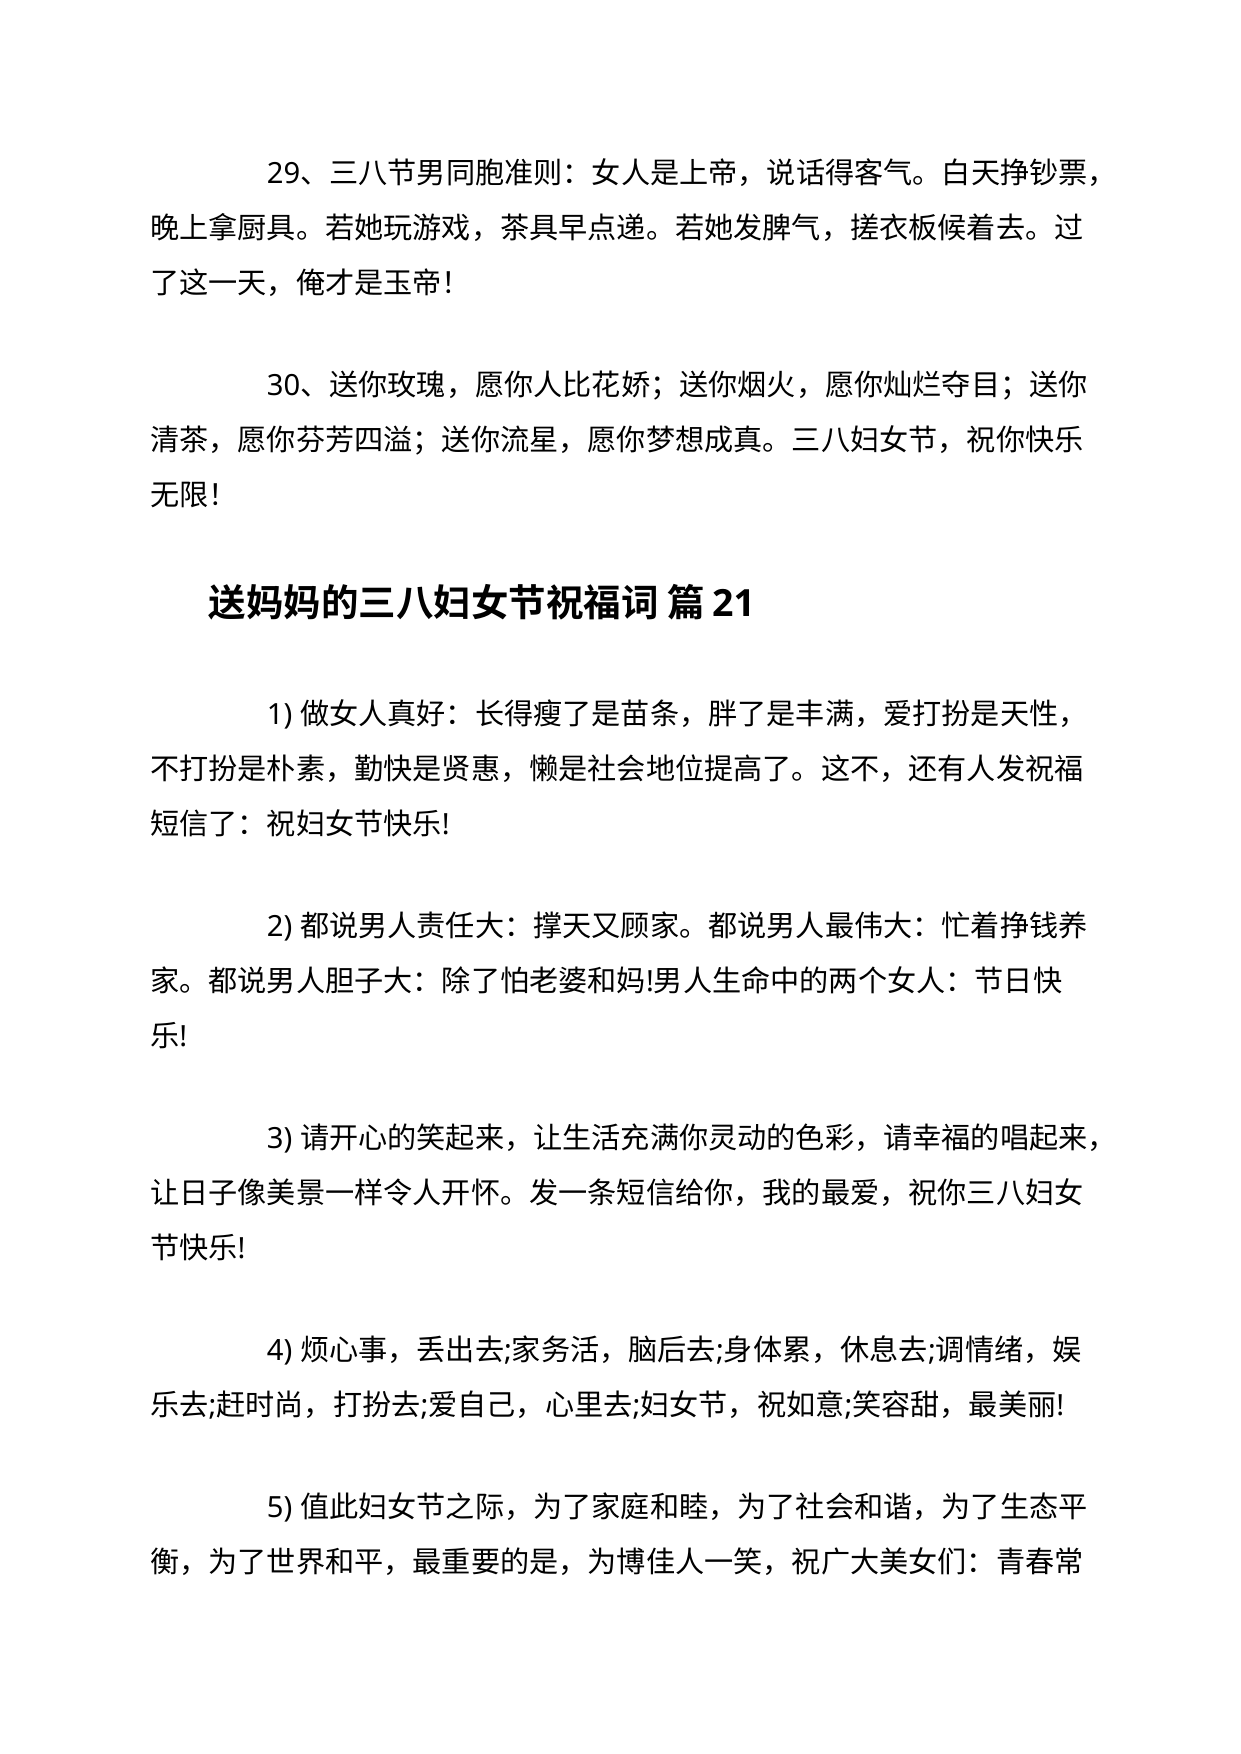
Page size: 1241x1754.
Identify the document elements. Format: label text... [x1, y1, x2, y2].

text 29、三八节男同胞准则：女人是上帝，说话得客气。白天挣钞票，晚上拿厨具。若她玩游戏，茶具早点递。若她发脾气，搓衣板候着去。过了这一天，俺才是玉帝！ [150, 150, 1090, 302]
text 3) 请开心的笑起来，让生活充满你灵动的色彩，请幸福的唱起来，让日子像美景一样令人开怀。发一条短信给你，我的最爱，祝你三八妇女节快乐! [150, 1115, 1090, 1267]
text 30、送你玫瑰，愿你人比花娇；送你烟火，愿你灿烂夺目；送你清茶，愿你芬芳四溢；送你流星，愿你梦想成真。三八妇女节，祝你快乐无限！ [150, 362, 1090, 514]
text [150, 1484, 1090, 1581]
text 送妈妈的三八妇女节祝福词 篇21 [150, 573, 1090, 628]
text 4) 烦心事，丢出去;家务活，脑后去;身体累，休息去;调情绪，娱乐去;赶时尚，打扮去;爱自己，心里去;妇女节，祝如意;笑容甜，最美丽! [150, 1327, 1090, 1424]
text 2) 都说男人责任大：撑天又顾家。都说男人最伟大：忙着挣钱养家。都说男人胆子大：除了怕老婆和妈!男人生命中的两个女人：节日快乐! [150, 903, 1090, 1055]
text 1) 做女人真好：长得瘦了是苗条，胖了是丰满，爱打扮是天性，不打扮是朴素，勤快是贤惠，懒是社会地位提高了。这不，还有人发祝福短信了：祝妇女节快乐! [150, 691, 1090, 843]
